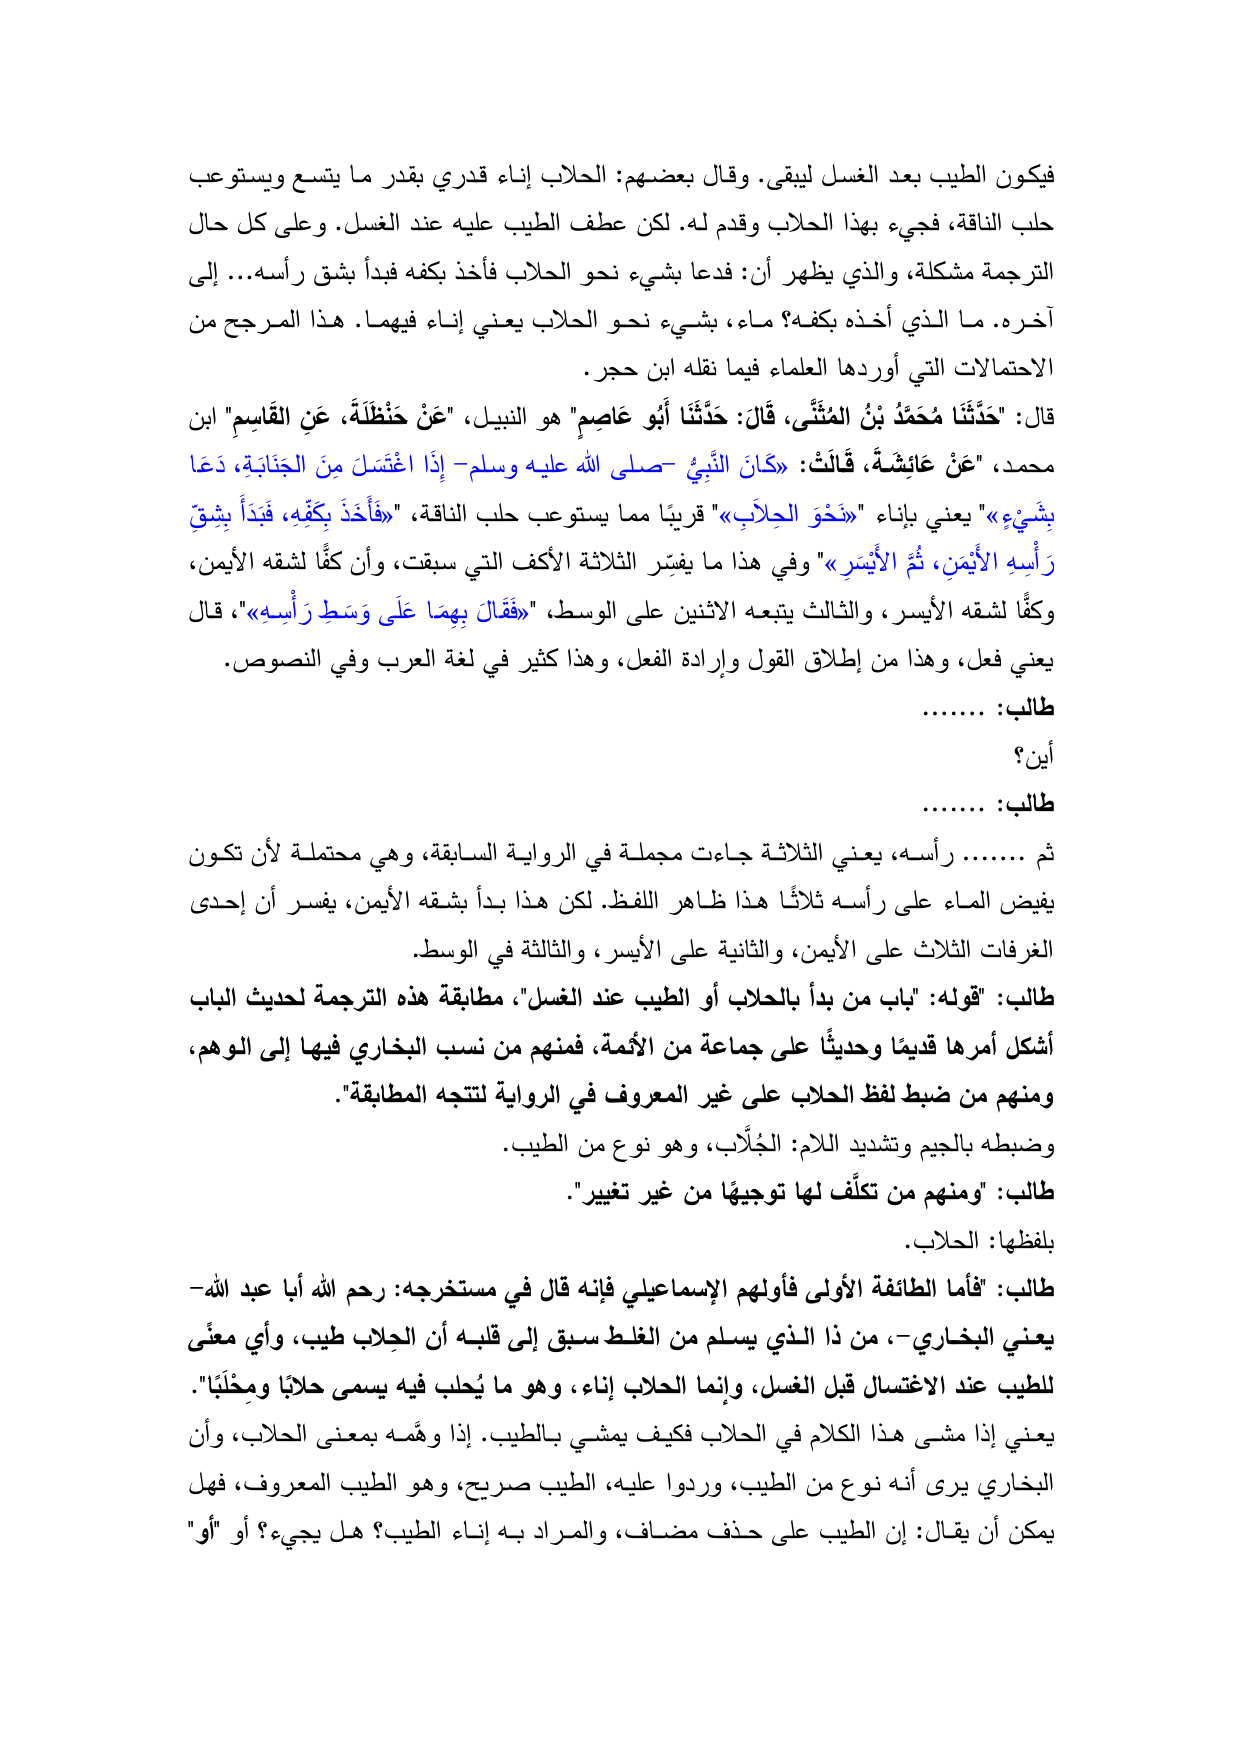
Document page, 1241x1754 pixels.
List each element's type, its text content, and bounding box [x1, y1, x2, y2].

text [187, 1409, 1053, 1555]
text طالب: "فأما الطائفة الأولى فأولهم الإسماعيلي فإنه قال في مستخرجه: رحم الله أبا عبد الله- يعني البخاري-، من ذا الذي يسلم من الغلط سبق إلى قلبه أن الحِلاب طيب، وأي معنًى للطيب عند الاغتسال قبل الغسل، وإنما الحلاب إناء، وهو ما يُحلب فيه يسمى حلابًا ومِحْلَبًا". [187, 1264, 1053, 1409]
text ثم ....... رأسه، يعني الثلاثة جاءت مجملة في الرواية السابقة، وهي محتملة لأن تكون يفيض الماء على رأسه ثلاثًا هذا ظاهر اللفظ. لكن هذا بدأ بشقه الأيمن، يفسر أن إحدى الغرفات الثلاث على الأيمن، والثانية على الأيسر، والثالثة في الوسط. [187, 828, 1053, 973]
text قال: "حَدَّثَنَا مُحَمَّدُ بْنُ المُثَنَّى، قَالَ: حَدَّثَنَا أَبُو عَاصِمٍ" هو النبيل، "عَنْ حَنْظَلَةَ، عَنِ القَاسِمِ" ابن محمد، "عَنْ عَائِشَةَ، قَالَتْ: «كَانَ النَّبِيُّ -صلى الله عليه وسلم- إِذَا اغْتَسَلَ مِنَ الجَنَابَةِ، دَعَا بِشَيْءٍ»" يعني بإناء "«نَحْوَ الحِلاَبِ»" قريبًا مما يستوعب حلب الناقة، "«فَأَخَذَ بِكَفِّهِ، فَبَدَأَ بِشِقِّ رَأْسِهِ الأَيْمَنِ، ثُمَّ الأَيْسَرِ»" وفي هذا ما يفسِّر الثلاثة الأكف التي سبقت، وأن كفًّا لشقه الأيمن، وكفًّا لشقه الأيسر، والثالث يتبعه الاثنين على الوسط، "«فَقَالَ بِهِمَا عَلَى وَسَطِ رَأْسِهِ»"، قال يعني فعل، وهذا من إطلاق القول وإرادة الفعل، وهذا كثير في لغة العرب وفي النصوص. [187, 392, 1053, 683]
text طالب: "قوله: "باب من بدأ بالحلاب أو الطيب عند الغسل"، مطابقة هذه الترجمة لحديث الباب أشكل أمرها قديمًا وحديثًا على جماعة من الأئمة، فمنهم من نسب البخاري فيها إلى الوهم، ومنهم من ضبط لفظ الحلاب على غير المعروف في الرواية لتتجه المطابقة". [187, 973, 1053, 1119]
text طالب: "ومنهم من تكلَّف لها توجيهًا من غير تغيير". [187, 1167, 1053, 1216]
text طالب: ....... [187, 779, 1053, 828]
text وضبطه بالجيم وتشديد اللام: الجُلَّاب، وهو نوع من الطيب. [187, 1119, 1053, 1167]
text طالب: ....... [187, 683, 1053, 731]
text بلفظها: الحلاب. [187, 1216, 1053, 1264]
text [187, 150, 1053, 392]
text أين؟ [187, 731, 1053, 779]
